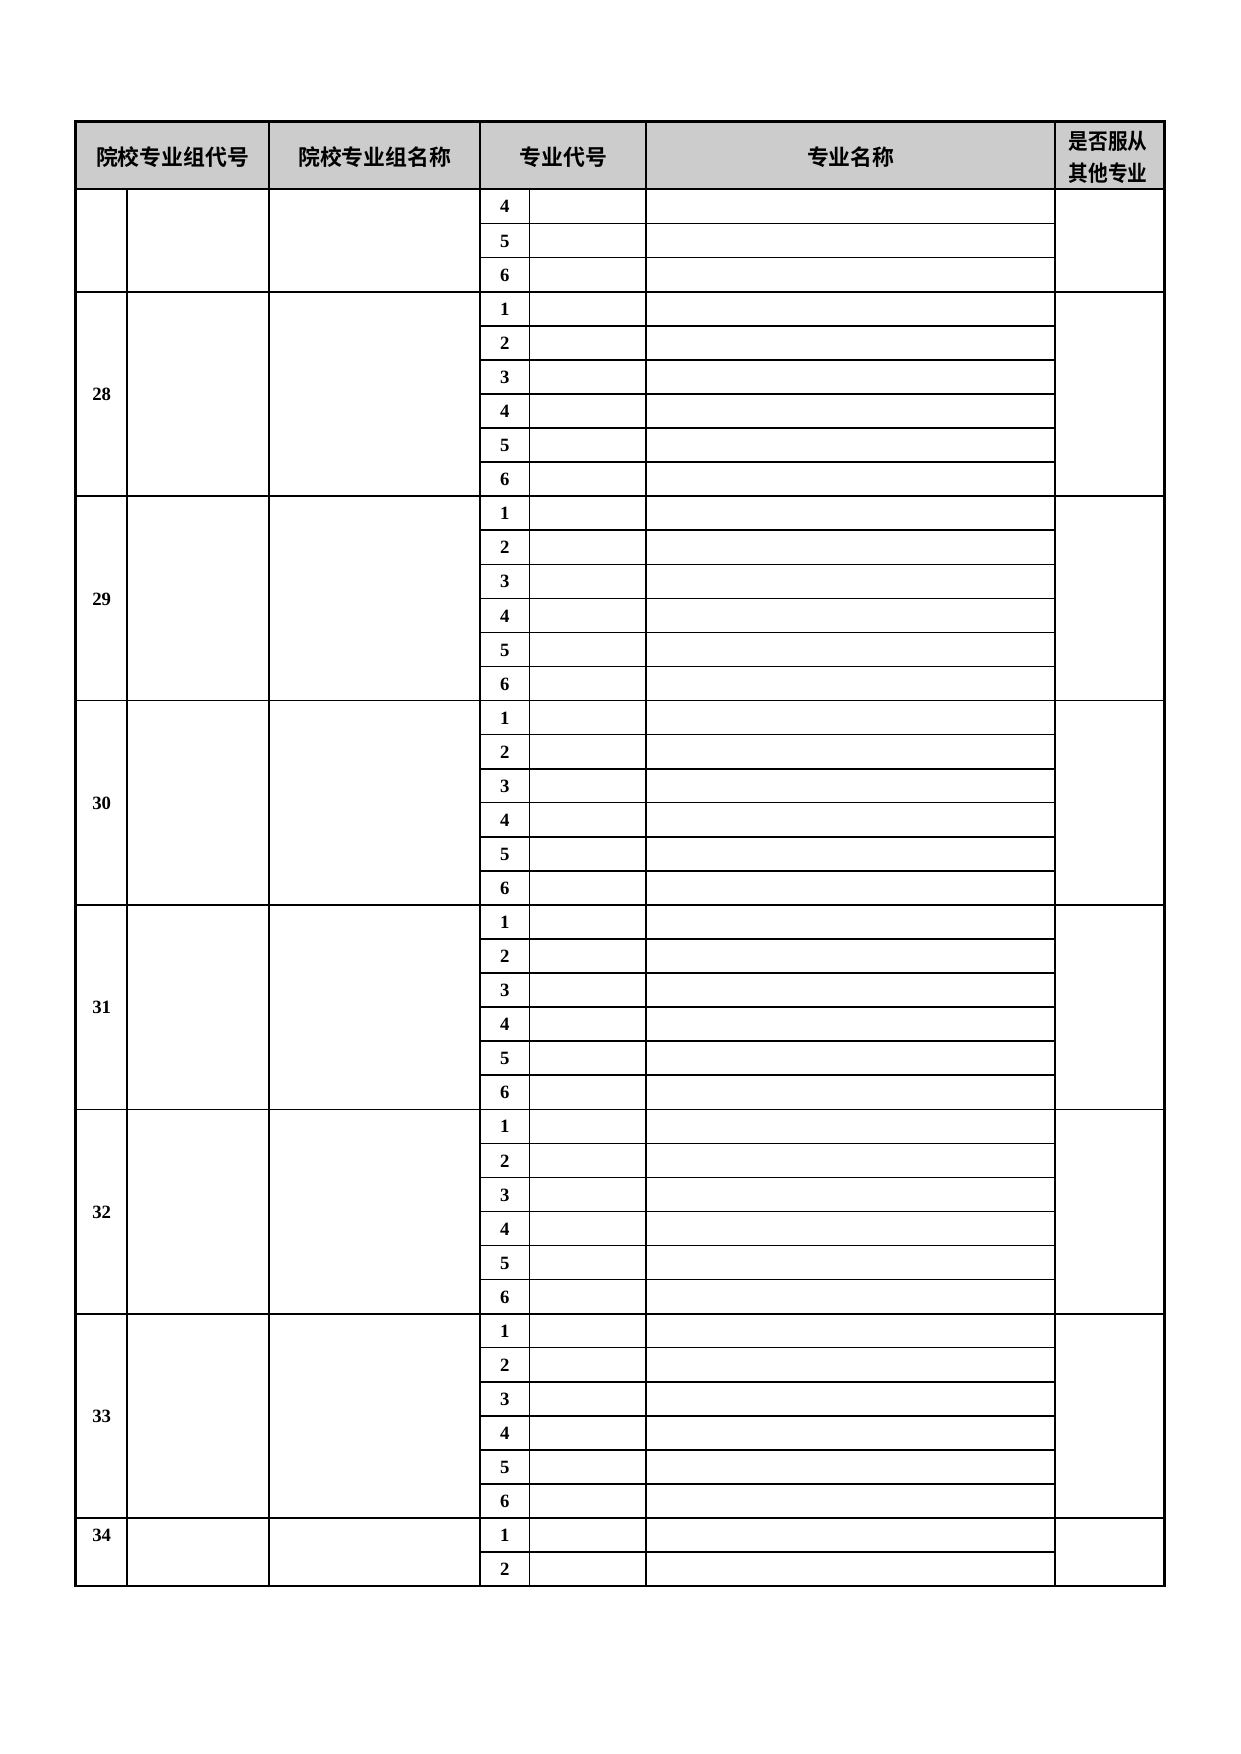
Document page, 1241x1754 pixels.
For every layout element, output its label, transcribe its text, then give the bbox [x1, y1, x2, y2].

table_cell 2 [481, 327, 529, 359]
table_cell 4 [481, 395, 529, 427]
table_cell [647, 1485, 1054, 1517]
table_cell [128, 701, 268, 904]
table_cell [270, 1110, 479, 1313]
table_cell [647, 1178, 1054, 1211]
table_cell 5 [481, 1451, 529, 1483]
table_cell [647, 974, 1054, 1006]
table_cell [530, 1383, 645, 1415]
table_cell 3 [481, 361, 529, 393]
table_cell 29 [77, 497, 126, 700]
table_cell [530, 1178, 645, 1211]
table_cell 6 [481, 258, 529, 291]
table_cell 31 [77, 906, 126, 1108]
table_cell 4 [481, 190, 529, 222]
table_cell [1056, 701, 1163, 904]
table_cell [647, 429, 1054, 461]
table_cell 1 [481, 293, 529, 325]
table_cell [647, 565, 1054, 597]
table_cell [530, 1417, 645, 1449]
table_cell [647, 667, 1054, 700]
table_cell 6 [481, 872, 529, 904]
table_cell 5 [481, 1042, 529, 1074]
table_cell [530, 361, 645, 393]
table_cell [647, 1008, 1054, 1040]
table_cell 2 [481, 1348, 529, 1381]
table_cell [647, 1280, 1054, 1313]
table_cell [530, 633, 645, 666]
table_cell [647, 463, 1054, 495]
table_cell 6 [481, 1280, 529, 1313]
table_cell 6 [481, 1485, 529, 1517]
table_cell 4 [481, 803, 529, 836]
table_cell [647, 327, 1054, 359]
table_cell [530, 701, 645, 734]
table_header 专业名称 [647, 123, 1054, 188]
table_header 院校专业组名称 [270, 123, 479, 188]
table_cell [530, 1553, 645, 1585]
table_cell [647, 361, 1054, 393]
table_cell 1 [481, 497, 529, 529]
table_cell [530, 1519, 645, 1551]
table_cell 5 [481, 429, 529, 461]
table_cell [647, 1451, 1054, 1483]
table_cell [647, 872, 1054, 904]
table_cell [530, 803, 645, 836]
table_header 专业代号 [481, 123, 645, 188]
table_cell [128, 293, 268, 495]
table_cell [647, 770, 1054, 802]
table_cell [128, 906, 268, 1108]
table_cell 28 [77, 293, 126, 495]
table_cell [270, 497, 479, 700]
table_cell [1056, 497, 1163, 700]
table_cell 6 [481, 1076, 529, 1108]
table_cell [530, 1008, 645, 1040]
table_cell [647, 940, 1054, 972]
table_cell [530, 838, 645, 870]
table_cell 33 [77, 1315, 126, 1517]
table_cell 32 [77, 1110, 126, 1313]
table_cell [530, 395, 645, 427]
table_cell [530, 1110, 645, 1142]
table_cell [647, 1212, 1054, 1245]
table_cell [530, 1042, 645, 1074]
table_cell 4 [481, 599, 529, 632]
table_header 院校专业组代号 [77, 123, 268, 188]
table_cell [530, 735, 645, 768]
table_cell 2 [481, 940, 529, 972]
table_cell 34 [77, 1519, 126, 1585]
table_cell [530, 293, 645, 325]
table_cell [530, 1485, 645, 1517]
table_cell [647, 701, 1054, 734]
table_cell [530, 190, 645, 222]
table_cell [647, 258, 1054, 291]
table_cell 30 [77, 701, 126, 904]
table_cell 3 [481, 1178, 529, 1211]
table_cell [530, 224, 645, 257]
table_header 是否服从 其他专业 [1056, 123, 1163, 188]
table_cell [1056, 906, 1163, 1108]
table_cell 4 [481, 1008, 529, 1040]
table_cell [530, 327, 645, 359]
table_cell [530, 1246, 645, 1279]
table_cell [647, 497, 1054, 529]
table_cell [647, 293, 1054, 325]
table_cell [647, 1417, 1054, 1449]
table_cell [530, 1315, 645, 1347]
table_cell [530, 1076, 645, 1108]
table_cell [530, 429, 645, 461]
table_cell [530, 1451, 645, 1483]
table_cell [1056, 1110, 1163, 1313]
table_cell [647, 1246, 1054, 1279]
table_cell 4 [481, 1212, 529, 1245]
table_cell [647, 190, 1054, 222]
table_cell [530, 565, 645, 597]
table_cell [647, 1144, 1054, 1177]
table_cell [530, 872, 645, 904]
table_cell [647, 1348, 1054, 1381]
table_cell [270, 906, 479, 1108]
table_cell [647, 1076, 1054, 1108]
table_cell [128, 1315, 268, 1517]
table_cell 1 [481, 906, 529, 938]
table_cell [270, 1315, 479, 1517]
table_cell [647, 1553, 1054, 1585]
table_cell [647, 599, 1054, 632]
table_cell 2 [481, 735, 529, 768]
table_cell 3 [481, 1383, 529, 1415]
table_cell 1 [481, 1110, 529, 1142]
table_cell 4 [481, 1417, 529, 1449]
table_cell [530, 770, 645, 802]
table_cell [128, 1110, 268, 1313]
table_cell 1 [481, 1315, 529, 1347]
table_cell [647, 531, 1054, 563]
table_cell [270, 701, 479, 904]
table_cell [270, 1519, 479, 1585]
table_cell 5 [481, 838, 529, 870]
table_cell 1 [481, 1519, 529, 1551]
table_cell 5 [481, 633, 529, 666]
table_cell 1 [481, 701, 529, 734]
table_cell [270, 293, 479, 495]
table_cell [530, 531, 645, 563]
table_cell [530, 906, 645, 938]
table_cell [647, 1383, 1054, 1415]
table_cell [647, 395, 1054, 427]
table_cell [647, 224, 1054, 257]
table_cell [530, 974, 645, 1006]
table_cell [647, 633, 1054, 666]
table_cell [647, 735, 1054, 768]
table_cell [1056, 293, 1163, 495]
table_cell 3 [481, 565, 529, 597]
table_cell [530, 667, 645, 700]
table_cell [647, 803, 1054, 836]
table_cell 2 [481, 1144, 529, 1177]
table_cell [128, 497, 268, 700]
table_cell [647, 1315, 1054, 1347]
table_cell 6 [481, 463, 529, 495]
table_cell [530, 1280, 645, 1313]
table_cell [647, 1110, 1054, 1142]
table_cell [647, 838, 1054, 870]
table_cell 5 [481, 224, 529, 257]
table_cell 2 [481, 531, 529, 563]
table_cell 3 [481, 770, 529, 802]
table_cell [530, 258, 645, 291]
table_cell [530, 940, 645, 972]
table_cell [530, 1144, 645, 1177]
table_cell 2 [481, 1553, 529, 1585]
table_cell [128, 1519, 268, 1585]
table_cell 6 [481, 667, 529, 700]
table_cell 5 [481, 1246, 529, 1279]
table_cell [530, 1212, 645, 1245]
table_cell [530, 1348, 645, 1381]
table_cell [530, 463, 645, 495]
table_cell [530, 599, 645, 632]
table_cell [1056, 1315, 1163, 1517]
table_cell [647, 1519, 1054, 1551]
table_cell [647, 906, 1054, 938]
table_cell [647, 1042, 1054, 1074]
table_cell [530, 497, 645, 529]
table_cell [1056, 1519, 1163, 1585]
table_cell 3 [481, 974, 529, 1006]
